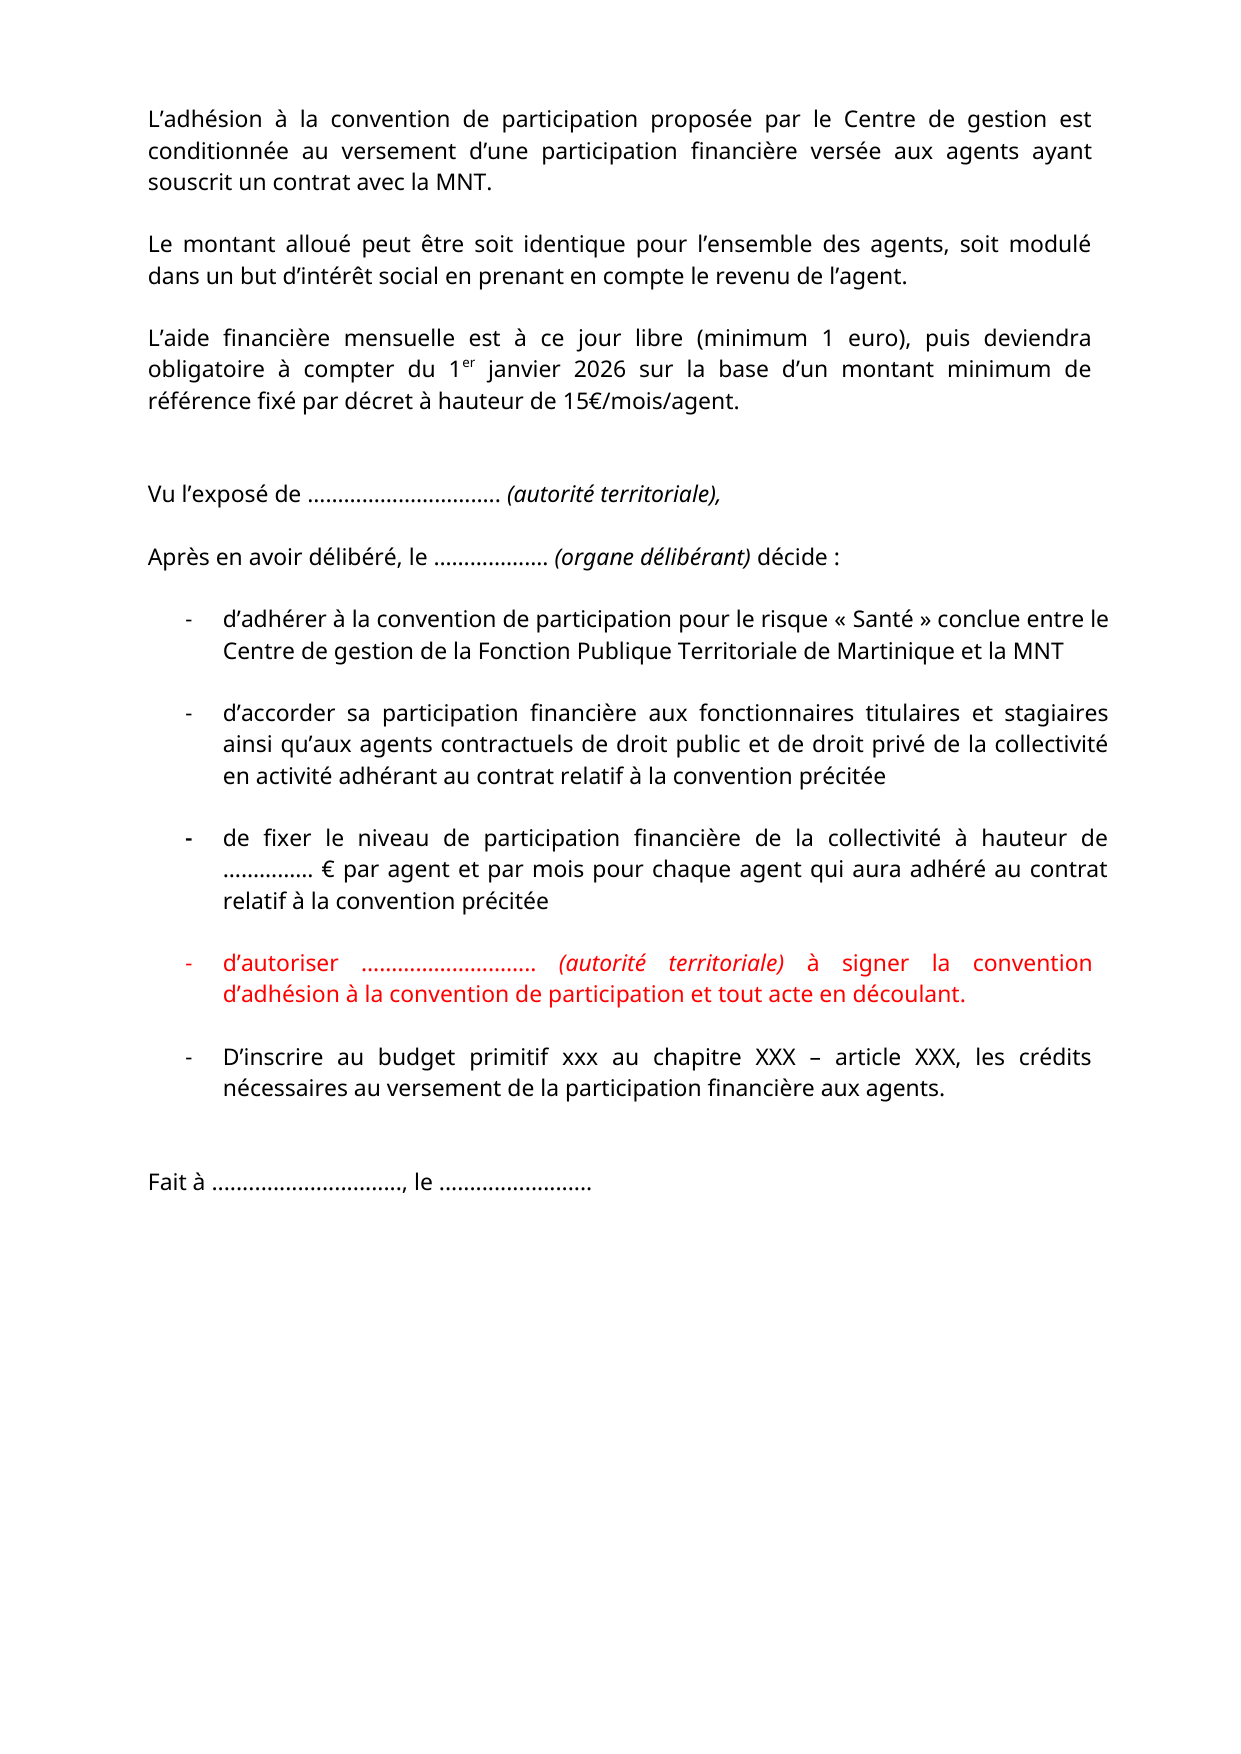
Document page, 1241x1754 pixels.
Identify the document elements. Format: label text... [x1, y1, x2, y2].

text L’adhésion à la convention de participation proposée par le Centre de gestion est conditionnée au versement d’une participation financière versée aux agents ayant souscrit un contrat avec la MNT. [148, 103, 1093, 197]
text Le montant alloué peut être soit identique pour l’ensemble des agents, soit modulé dans un but d’intérêt social en prenant en compte le revenu de l’agent. [148, 228, 1093, 291]
text L’aide financière mensuelle est à ce jour libre (minimum 1 euro), puis deviendra obligatoire à compter du 1er janvier 2026 sur la base d’un montant minimum de référence fixé par décret à hauteur de 15€/mois/agent. [148, 322, 1093, 416]
text Vu l’exposé de ………………………….. (autorité territoriale), [148, 478, 1093, 510]
list d’autoriser ……………………….. (autorité territoriale) à signer la convention d’adhésion à la convention de participation et tout acte en découlant. [185, 947, 1093, 1010]
text Fait à ..............................., le ......................... [148, 1166, 1093, 1197]
list d’adhérer à la convention de participation pour le risque « Santé » conclue entre le Centre de gestion de la Fonction Publique Territoriale de Martinique et la MNT [185, 603, 1109, 666]
list d’accorder sa participation financière aux fonctionnaires titulaires et stagiaires ainsi qu’aux agents contractuels de droit public et de droit privé de la collectivité en activité adhérant au contrat relatif à la convention précitée [185, 697, 1109, 791]
list de fixer le niveau de participation financière de la collectivité à hauteur de …………… € par agent et par mois pour chaque agent qui aura adhéré au contrat relatif à la convention précitée [185, 822, 1109, 916]
list D’inscrire au budget primitif xxx au chapitre XXX – article XXX, les crédits nécessaires au versement de la participation financière aux agents. [185, 1041, 1093, 1103]
text Après en avoir délibéré, le ………………. (organe délibérant) décide : [148, 541, 1085, 572]
